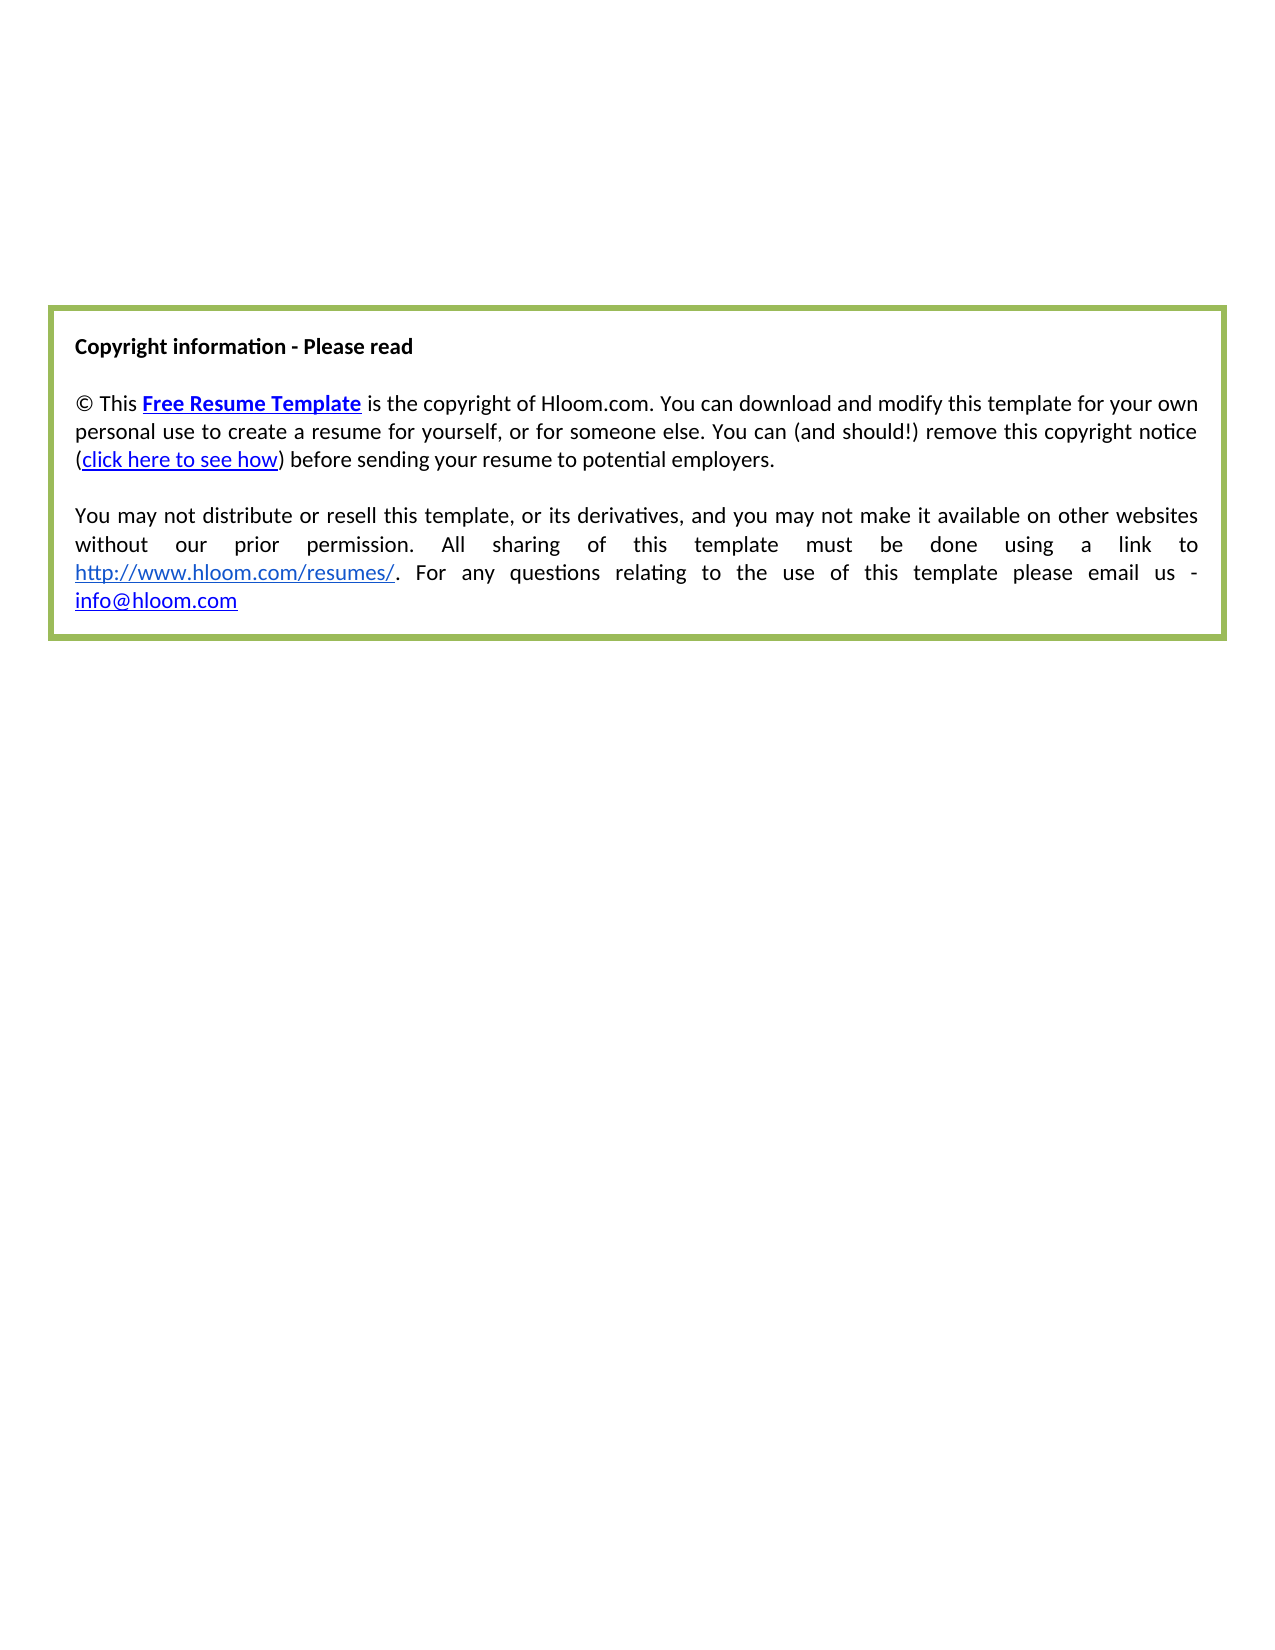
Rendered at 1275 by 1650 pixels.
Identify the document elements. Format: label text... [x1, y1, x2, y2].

text You may not distribute or resell this template, or its derivatives, and you may not make it available on other websites without our prior permission. All sharing of this template must be done using a link to http://www.hloom.com/resumes/. For any questions relating to the use of this template please email us - info@hloom.com [54, 502, 1221, 634]
text © This Free Resume Template is the copyright of Hloom.com. You can download and modify this template for your own personal use to create a resume for yourself, or for someone else. You can (and should!) remove this copyright notice (click here to see how) before sending your resume to potential employers. [75, 389, 1200, 473]
text Copyright information - Please read [54, 311, 1221, 360]
